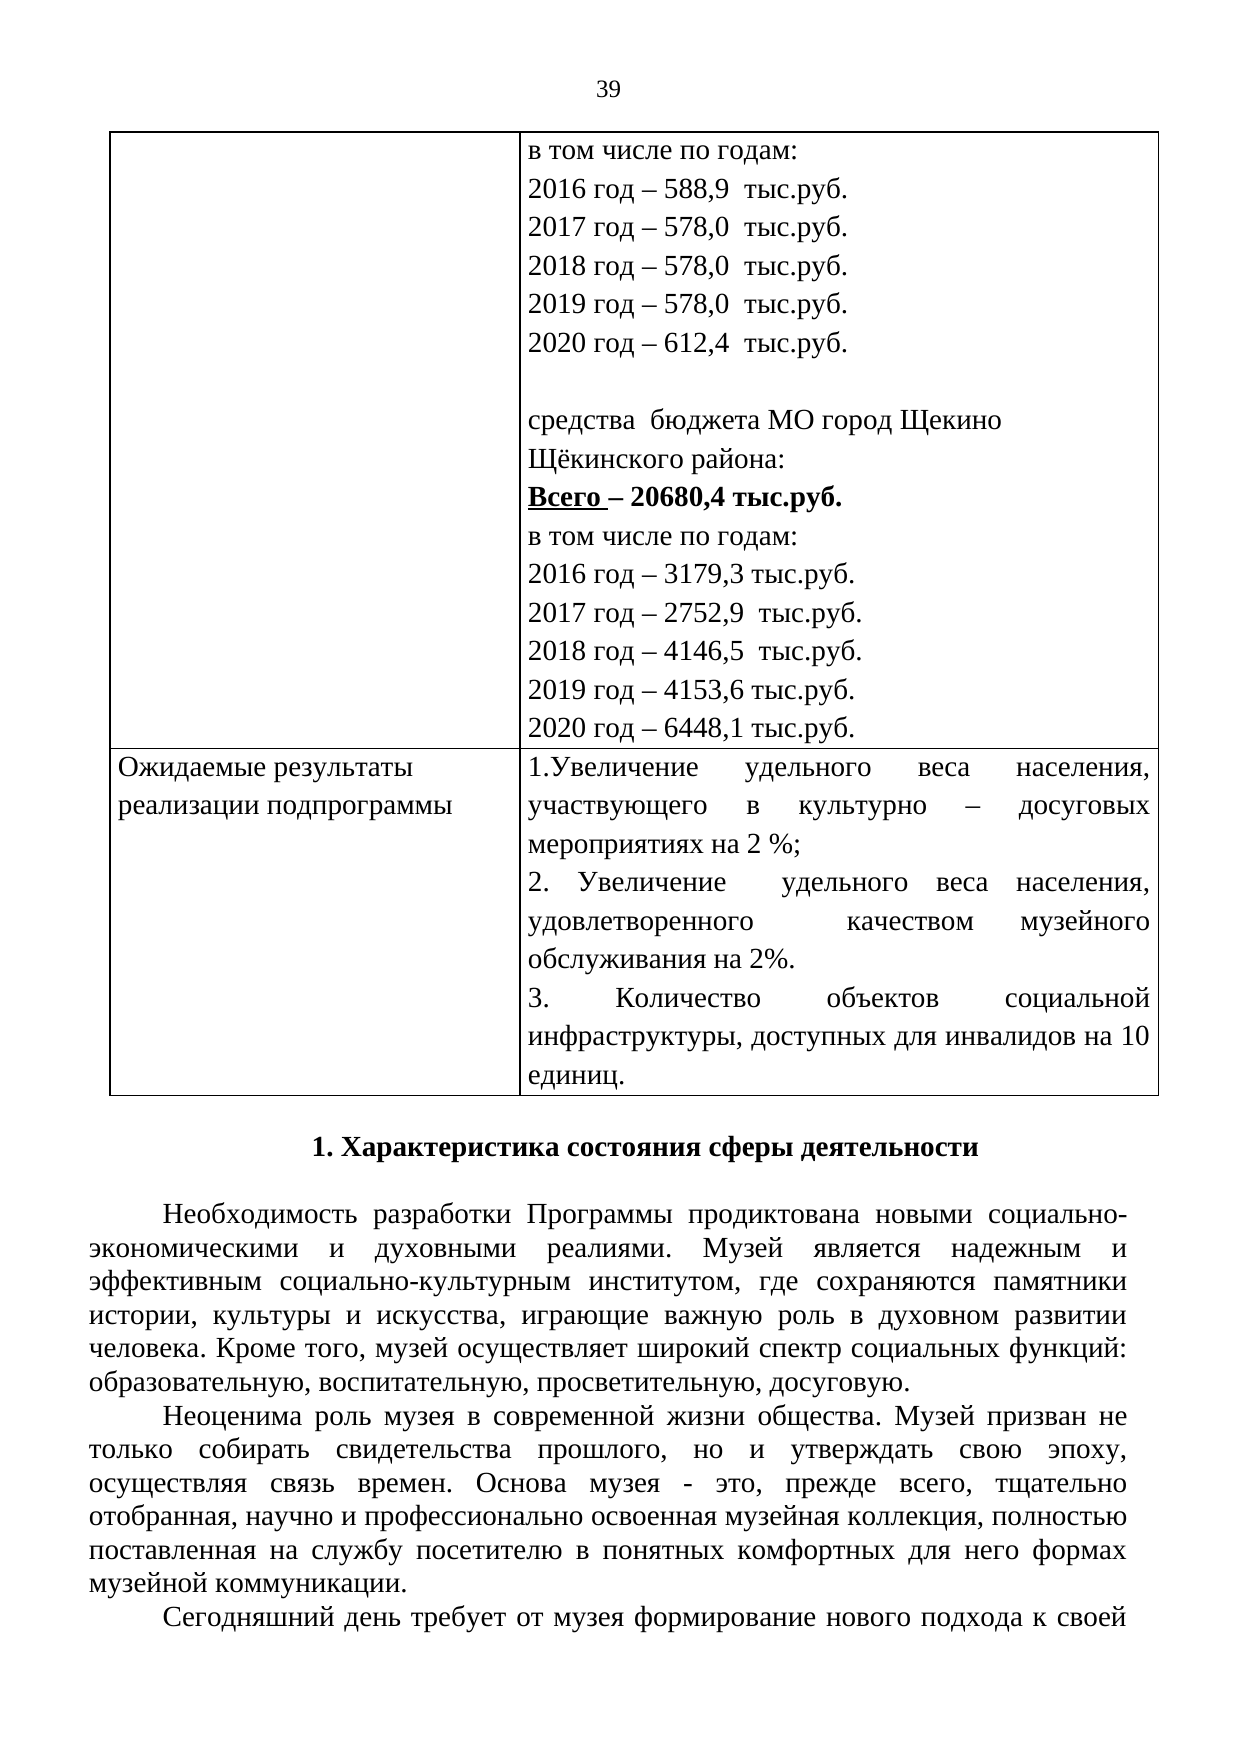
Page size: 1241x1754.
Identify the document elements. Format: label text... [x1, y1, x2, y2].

text 1. Характеристика состояния сферы деятельности [89, 1129, 1128, 1163]
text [89, 1599, 1128, 1632]
table_cell Ожидаемые результаты реализации подпрограммы [111, 749, 519, 1095]
table_cell 1.Увеличение удельного веса населения, участвующего в культурно – досуговых мероприятиях на 2 %; 2. Увеличение удельного веса населения, удовлетворенного качеством музейного обслуживания на 2%. 3. Количество объектов социальной инфраструктуры, доступных для инвалидов на 10 единиц. [521, 749, 1158, 1095]
text Необходимость разработки Программы продиктована новыми социально-экономическими и духовными реалиями. Музей является надежным и эффективным социально-культурным институтом, где сохраняются памятники истории, культуры и искусства, играющие важную роль в духовном развитии человека. Кроме того, музей осуществляет широкий спектр социальных функций: образовательную, воспитательную, просветительную, досуговую. [89, 1196, 1128, 1398]
text Неоценима роль музея в современной жизни общества. Музей призван не только собирать свидетельства прошлого, но и утверждать свою эпоху, осуществляя связь времен. Основа музея - это, прежде всего, тщательно отобранная, научно и профессионально освоенная музейная коллекция, полностью поставленная на службу посетителю в понятных комфортных для него формах музейной коммуникации. [89, 1398, 1128, 1599]
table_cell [111, 133, 519, 748]
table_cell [521, 133, 1158, 748]
